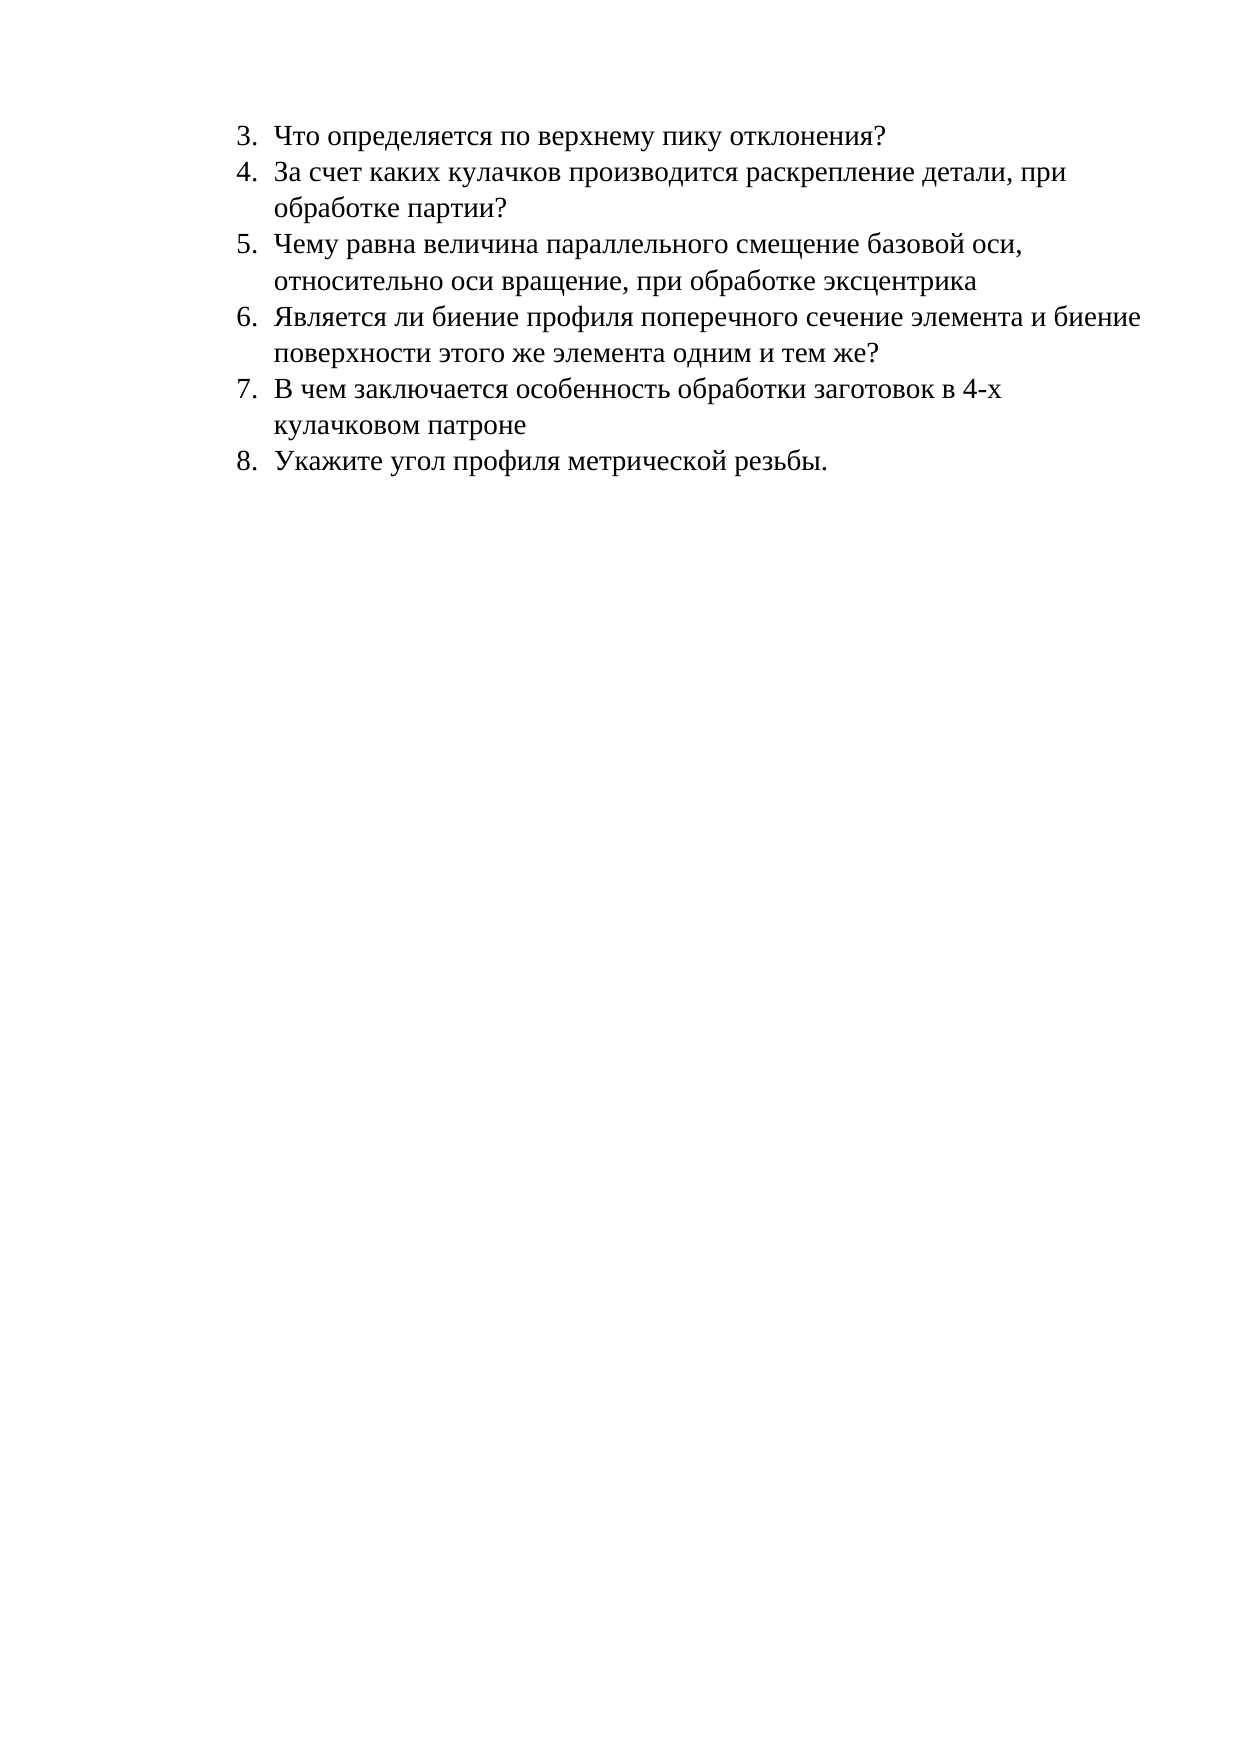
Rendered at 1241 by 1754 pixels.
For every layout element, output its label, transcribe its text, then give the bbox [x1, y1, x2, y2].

list За счет каких кулачков производится раскрепление детали, при обработке партии? [236, 154, 1152, 224]
list Является ли биение профиля поперечного сечение элемента и биение поверхности этого же элемента одним и тем же? [236, 299, 1152, 368]
list Что определяется по верхнему пику отклонения? [236, 118, 1152, 152]
list Чему равна величина параллельного смещение базовой оси, относительно оси вращение, при обработке эксцентрика [236, 227, 1152, 296]
list Укажите угол профиля метрической резьбы. [236, 443, 1152, 477]
list В чем заключается особенность обработки заготовок в 4-х кулачковом патроне [236, 371, 1152, 441]
